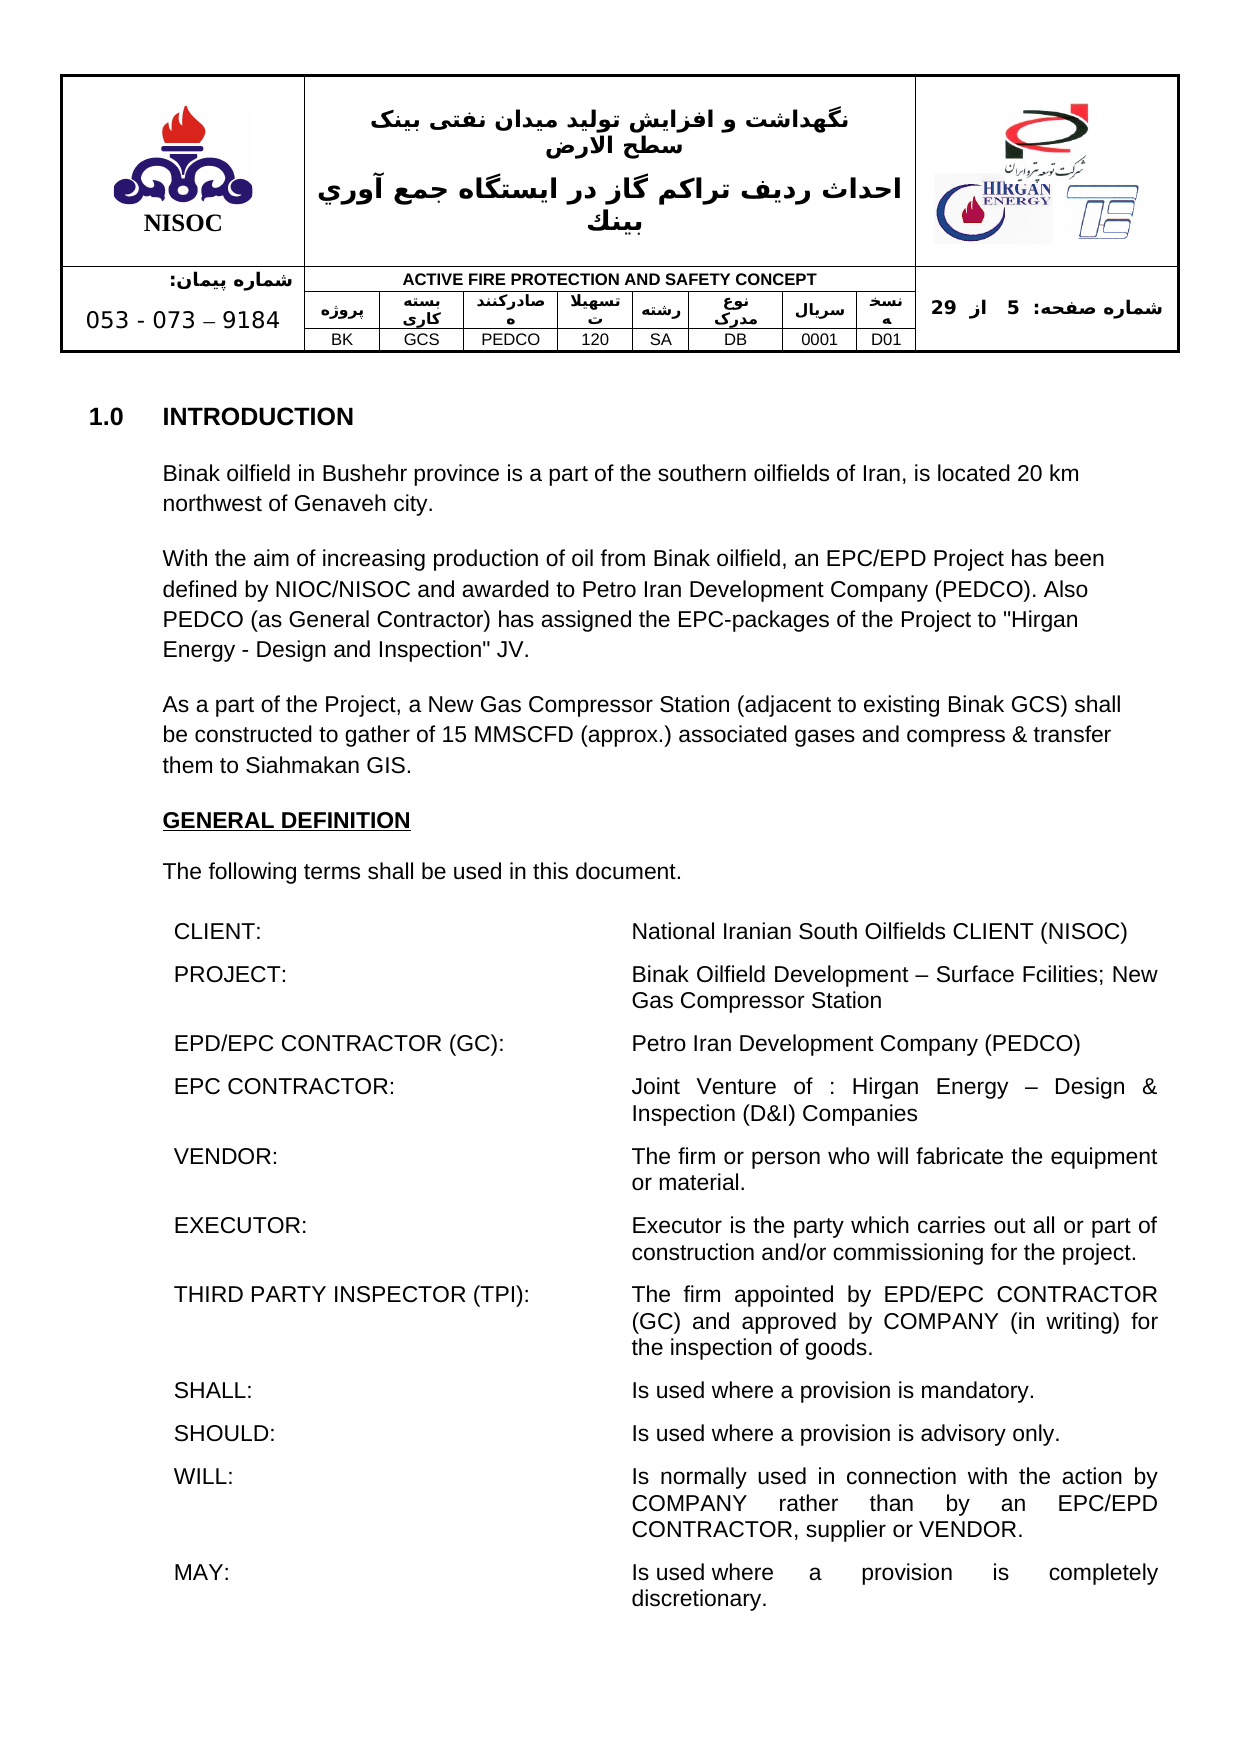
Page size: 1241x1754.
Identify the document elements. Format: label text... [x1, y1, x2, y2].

text Binak oilfield in Bushehr province is a part of the southern oilfields of Iran, is located 20 km northwest of Genaveh city. [162, 460, 1152, 517]
picture [934, 103, 1089, 244]
table_cell Binak Oilfield Development – Surface Fcilities; New Gas Compressor Station [573, 953, 1169, 1022]
table_header National Iranian South Oilfields CLIENT (NISOC) [573, 910, 1169, 953]
table_cell Petro Iran Development Company (PEDCO) [573, 1022, 1169, 1065]
text The following terms shall be used in this document. [162, 858, 1152, 884]
text With the aim of increasing production of oil from Binak oilfield, an EPC/EPD Project has been defined by NIOC/NISOC and awarded to Petro Iran Development Company (PEDCO). Also PEDCO (as General Contractor) has assigned the EPC-packages of the Project to "Hirgan Energy - Design and Inspection" JV. [162, 545, 1152, 662]
table_cell WILL: [115, 1455, 572, 1551]
table_cell EXECUTOR: [115, 1204, 572, 1273]
table_cell PROJECT: [115, 953, 572, 1022]
table_cell SHALL: [115, 1369, 572, 1412]
table_header CLIENT: [115, 910, 572, 953]
table_cell The firm or person who will fabricate the equipment or material. [573, 1134, 1169, 1204]
table_cell VENDOR: [115, 1134, 572, 1204]
text As a part of the Project, a New Gas Compressor Station (adjacent to existing Binak GCS) shall be constructed to gather of 15 MMSCFD (approx.) associated gases and compress & transfer them to Siahmakan GIS. [162, 691, 1152, 778]
table_cell Is used where a provision is advisory only. [573, 1412, 1169, 1455]
table_cell EPC CONTRACTOR: [115, 1065, 572, 1134]
text GENERAL DEFINITION [162, 807, 1152, 833]
picture [113, 106, 253, 208]
table_cell THIRD PARTY INSPECTOR (TPI): [115, 1273, 572, 1369]
table_cell MAY: [115, 1551, 572, 1620]
table_cell SHOULD: [115, 1412, 572, 1455]
table_cell Is normally used in connection with the action by COMPANY rather than by an EPC/EPD CONTRACTOR, supplier or VENDOR. [573, 1455, 1169, 1551]
table_cell Is used where a provision is mandatory. [573, 1369, 1169, 1412]
table_cell Executor is the party which carries out all or part of construction and/or commissioning for the project. [573, 1204, 1169, 1273]
table_cell The firm appointed by EPD/EPC CONTRACTOR (GC) and approved by COMPANY (in writing) for the inspection of goods. [573, 1273, 1169, 1369]
list INTRODUCTION [89, 402, 1152, 431]
table_cell EPD/EPC CONTRACTOR (GC): [115, 1022, 572, 1065]
table_cell Joint Venture of : Hirgan Energy – Design & Inspection (D&I) Companies [573, 1065, 1169, 1134]
table_cell Is used where a provision is completely discretionary. [573, 1551, 1169, 1620]
